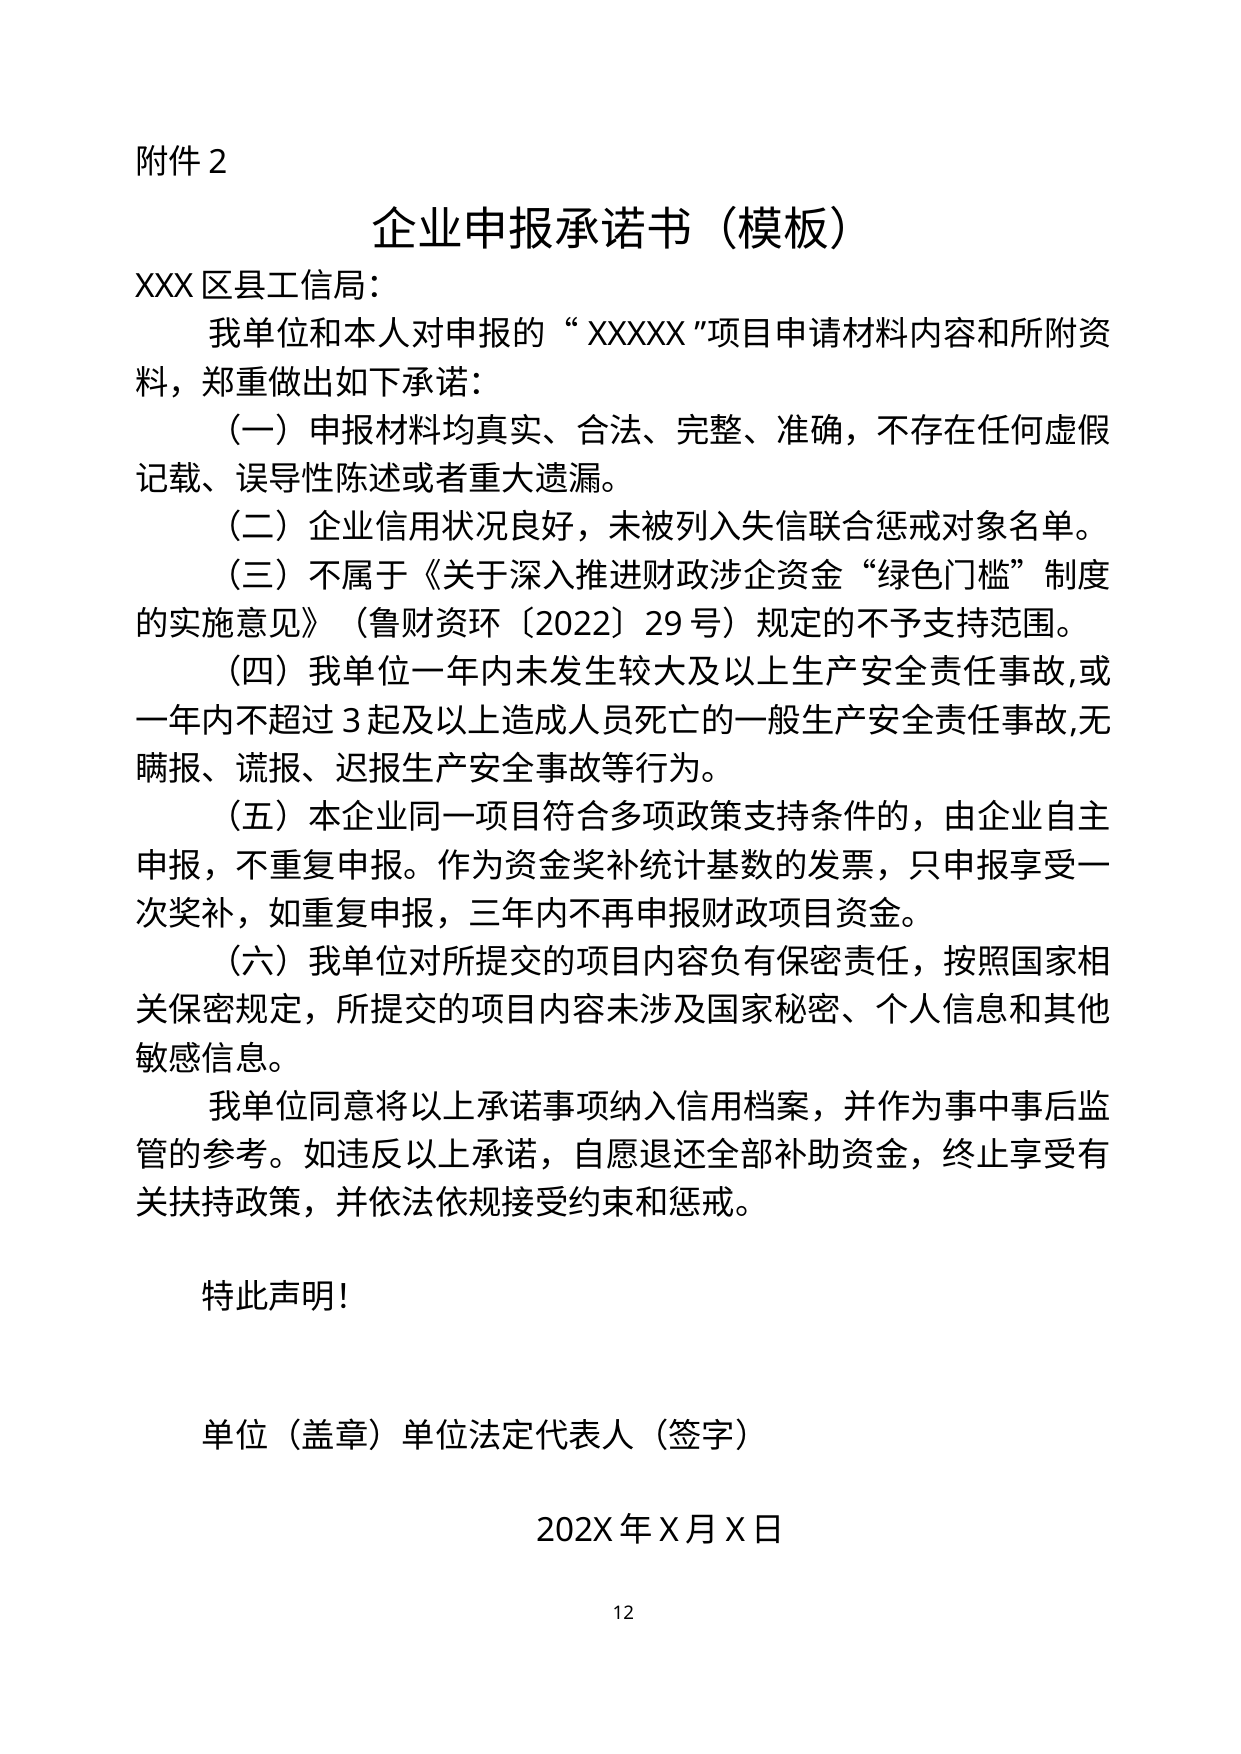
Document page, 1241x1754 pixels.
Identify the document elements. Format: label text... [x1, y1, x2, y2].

text 202X年X月X日 [135, 1502, 1111, 1551]
list 不属于《关于深入推进财政涉企资金“绿色门槛”制度的实施意见》（鲁财资环〔2022〕29号）规定的不予支持范围。 [135, 548, 1111, 645]
text 我单位和本人对申报的“ XXXXX ”项目申请材料内容和所附资料，郑重做出如下承诺： [135, 307, 1111, 404]
list 本企业同一项目符合多项政策支持条件的，由企业自主申报，不重复申报。作为资金奖补统计基数的发票，只申报享受一次奖补，如重复申报，三年内不再申报财政项目资金。 [135, 790, 1111, 935]
list 我单位一年内未发生较大及以上生产安全责任事故,或一年内不超过3起及以上造成人员死亡的一般生产安全责任事故,无瞒报、谎报、迟报生产安全事故等行为。 [135, 645, 1111, 790]
text 附件2 [135, 126, 1111, 192]
list 我单位对所提交的项目内容负有保密责任，按照国家相关保密规定，所提交的项目内容未涉及国家秘密、个人信息和其他敏感信息。 [135, 935, 1111, 1079]
text 特此声明！ [135, 1270, 1111, 1318]
list 申报材料均真实、合法、完整、准确，不存在任何虚假记载、误导性陈述或者重大遗漏。 [135, 404, 1111, 500]
text 我单位同意将以上承诺事项纳入信用档案，并作为事中事后监管的参考。如违反以上承诺，自愿退还全部补助资金，终止享受有关扶持政策，并依法依规接受约束和惩戒。 [135, 1079, 1111, 1224]
text XXX区县工信局： [135, 259, 1111, 307]
text 单位（盖章）单位法定代表人（签字） [135, 1409, 1111, 1457]
text 企业申报承诺书（模板） [135, 192, 1111, 259]
list 企业信用状况良好，未被列入失信联合惩戒对象名单。 [135, 500, 1111, 548]
